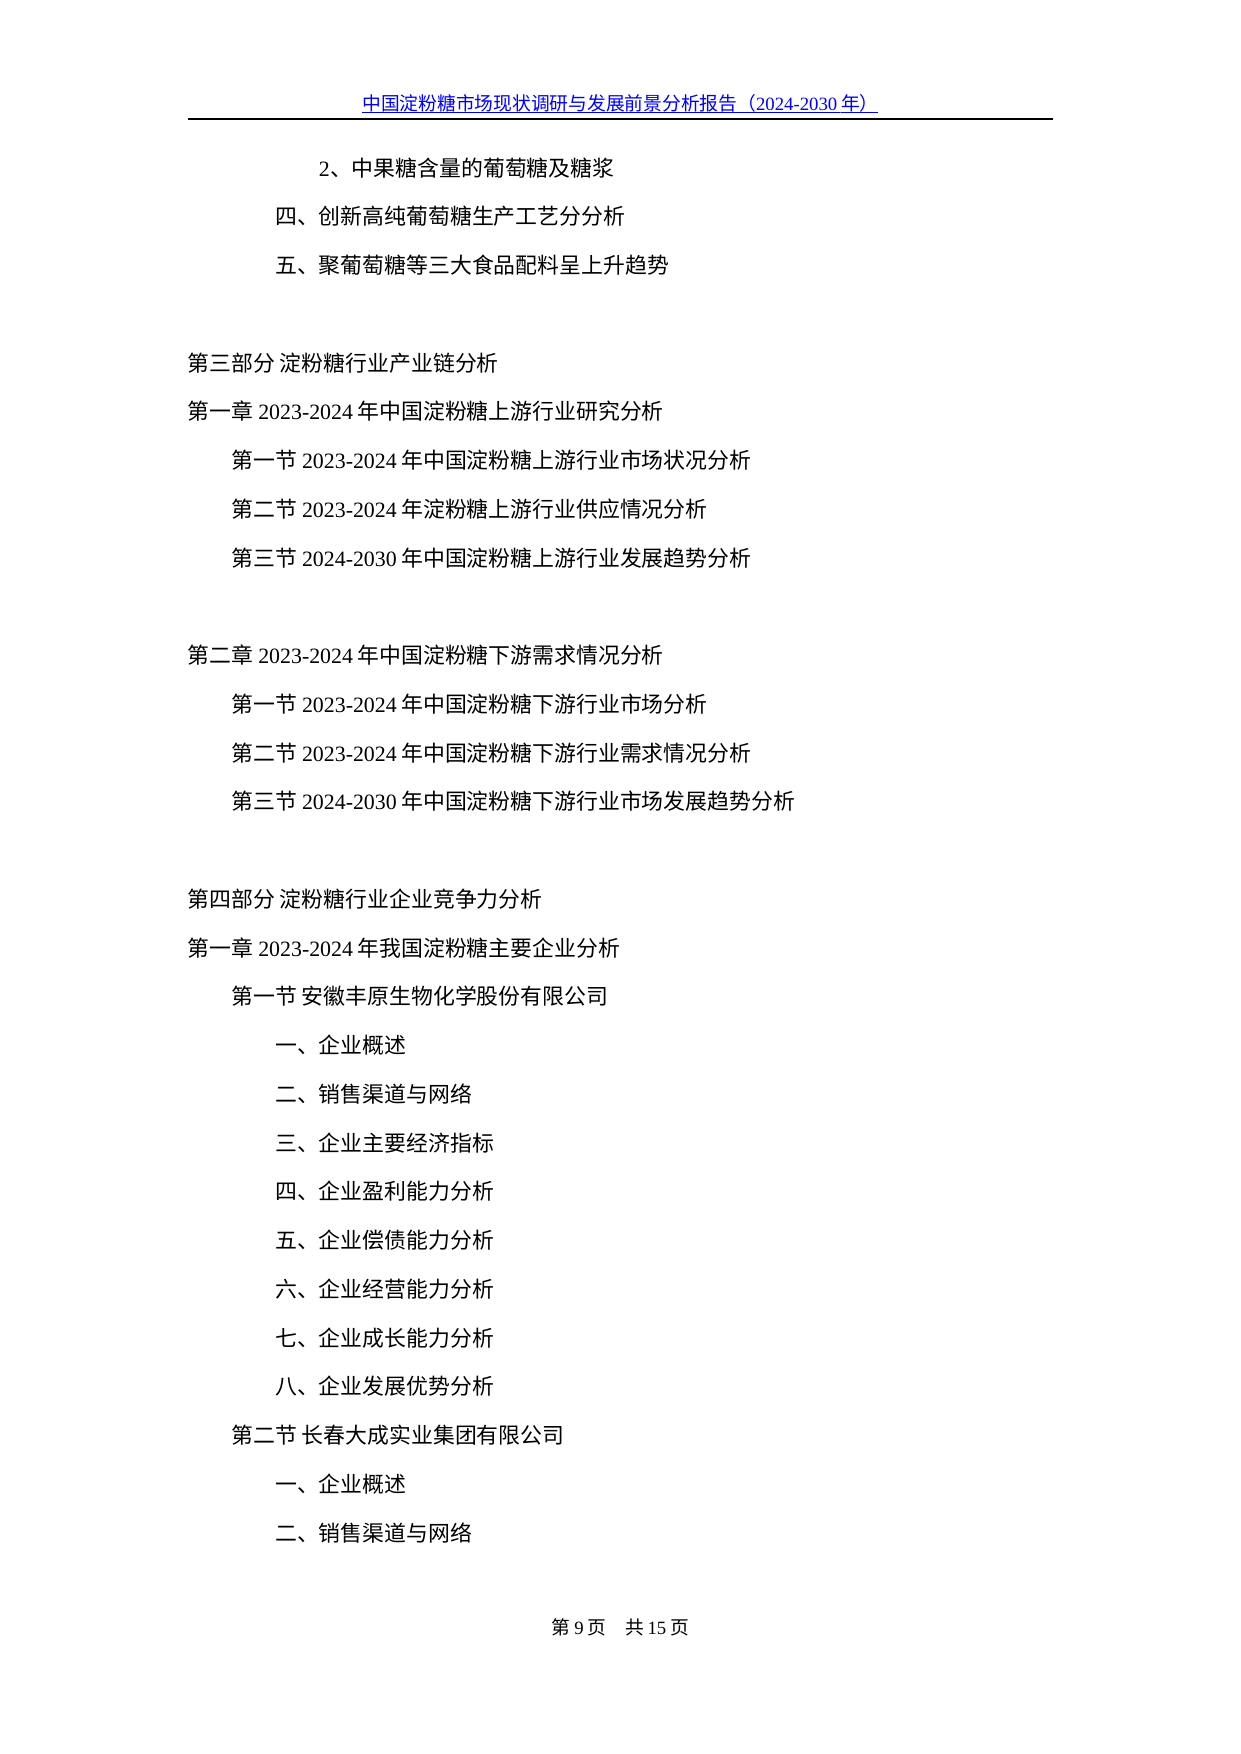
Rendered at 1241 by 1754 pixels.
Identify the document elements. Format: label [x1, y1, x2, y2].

text [187, 150, 1053, 1548]
